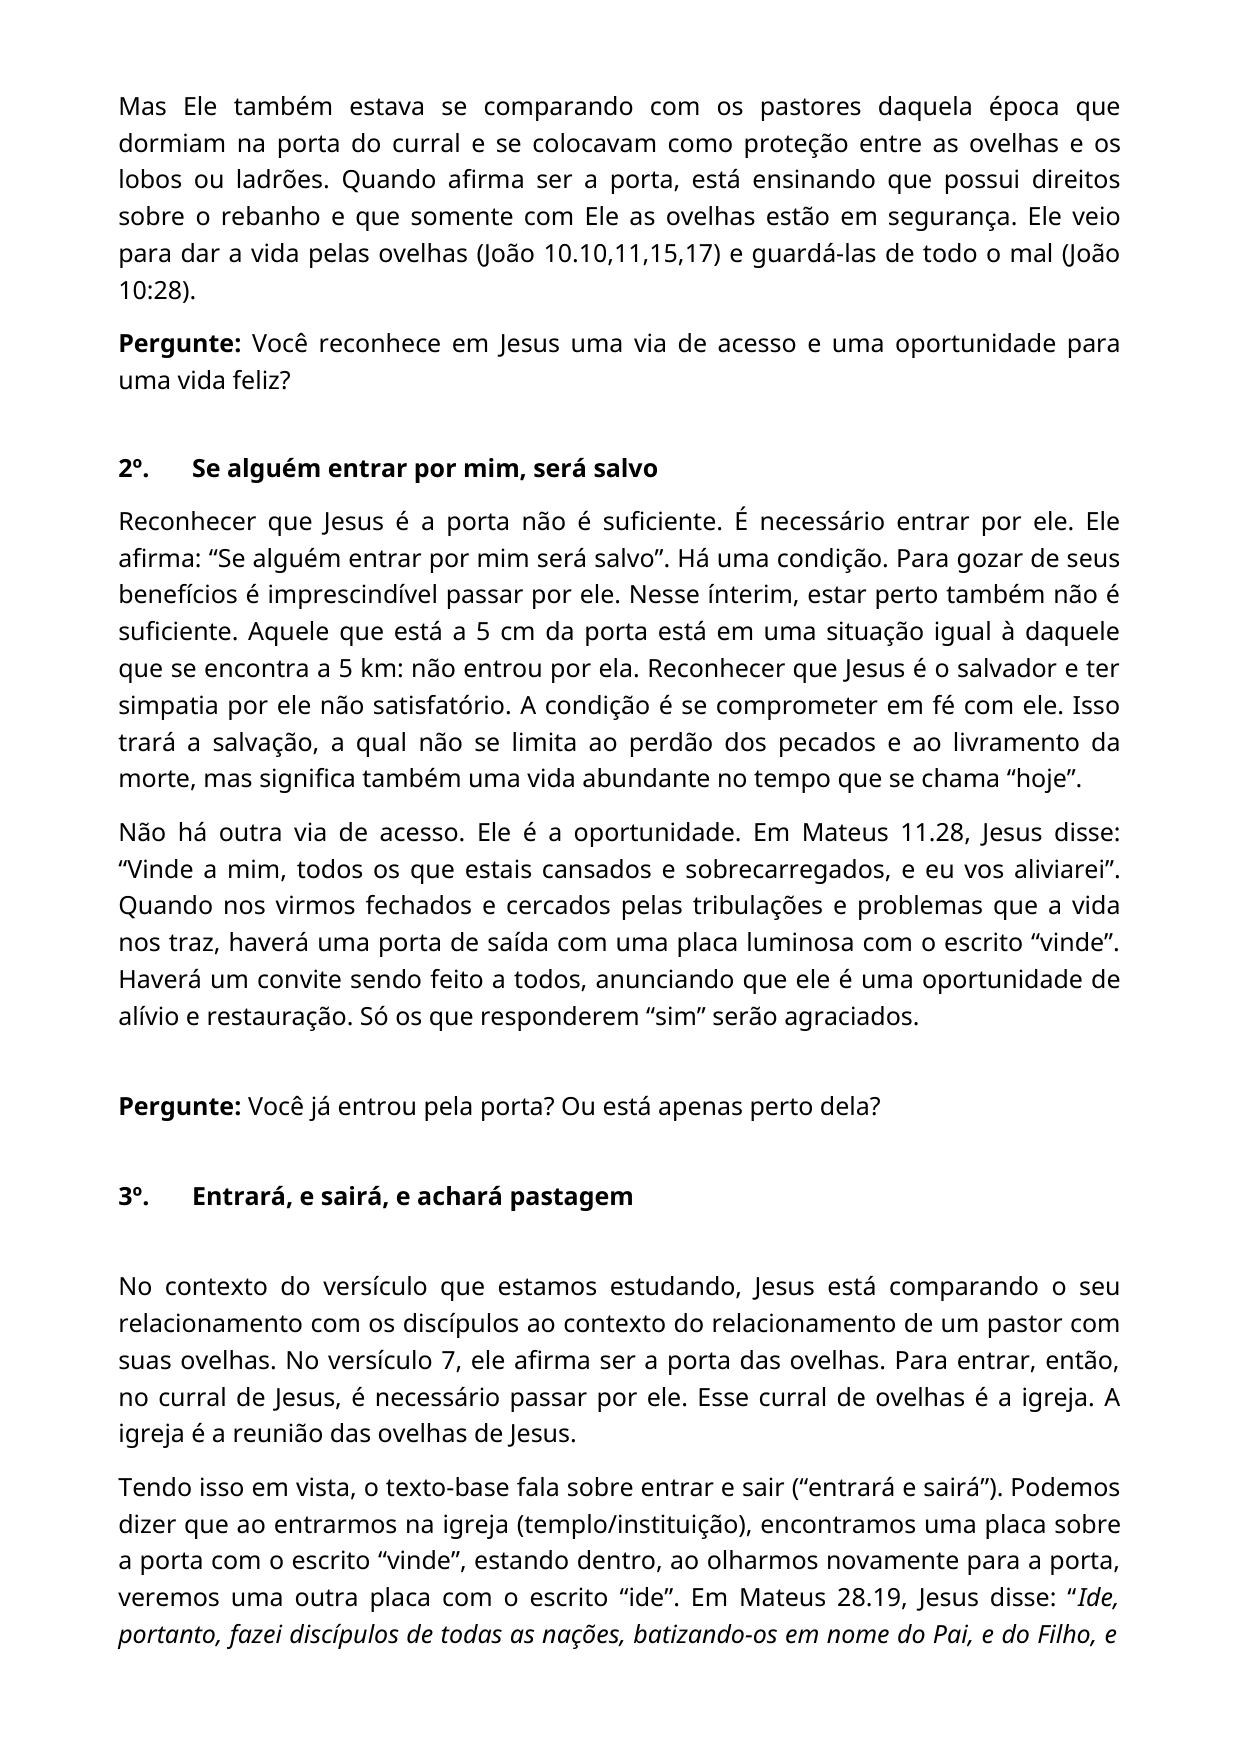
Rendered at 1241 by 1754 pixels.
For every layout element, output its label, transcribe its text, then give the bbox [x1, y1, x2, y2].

text Reconhecer que Jesus é a porta não é suficiente. É necessário entrar por ele. Ele afirma: “Se alguém entrar por mim será salvo”. Há uma condição. Para gozar de seus benefícios é imprescindível passar por ele. Nesse ínterim, estar perto também não é suficiente. Aquele que está a 5 cm da porta está em uma situação igual à daquele que se encontra a 5 km: não entrou por ela. Reconhecer que Jesus é o salvador e ter simpatia por ele não satisfatório. A condição é se comprometer em fé com ele. Isso trará a salvação, a qual não se limita ao perdão dos pecados e ao livramento da morte, mas significa também uma vida abundante no tempo que se chama “hoje”. [118, 504, 1122, 795]
text 3º. Entrará, e sairá, e achará pastagem [118, 1179, 1122, 1213]
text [118, 1469, 1122, 1651]
text Não há outra via de acesso. Ele é a oportunidade. Em Mateus 11.28, Jesus disse: “Vinde a mim, todos os que estais cansados e sobrecarregados, e eu vos aliviarei”. Quando nos virmos fechados e cercados pelas tribulações e problemas que a vida nos traz, haverá uma porta de saída com uma placa luminosa com o escrito “vinde”. Haverá um convite sendo feito a todos, anunciando que ele é uma oportunidade de alívio e restauração. Só os que responderem “sim” serão agraciados. [118, 814, 1122, 1032]
text No contexto do versículo que estamos estudando, Jesus está comparando o seu relacionamento com os discípulos ao contexto do relacionamento de um pastor com suas ovelhas. No versículo 7, ele afirma ser a porta das ovelhas. Para entrar, então, no curral de Jesus, é necessário passar por ele. Esse curral de ovelhas é a igreja. A igreja é a reunião das ovelhas de Jesus. [118, 1269, 1122, 1450]
text Mas Ele também estava se comparando com os pastores daquela época que dormiam na porta do curral e se colocavam como proteção entre as ovelhas e os lobos ou ladrões. Quando afirma ser a porta, está ensinando que possui direitos sobre o rebanho e que somente com Ele as ovelhas estão em segurança. Ele veio para dar a vida pelas ovelhas (João 10.10,11,15,17) e guardá-las de todo o mal (João 10:28). [118, 89, 1122, 307]
text Pergunte: Você já entrou pela porta? Ou está apenas perto dela? [118, 1088, 1122, 1123]
text Pergunte: Você reconhece em Jesus uma via de acesso e uma oportunidade para uma vida feliz? [118, 326, 1122, 397]
text 2º. Se alguém entrar por mim, será salvo [118, 450, 1122, 484]
